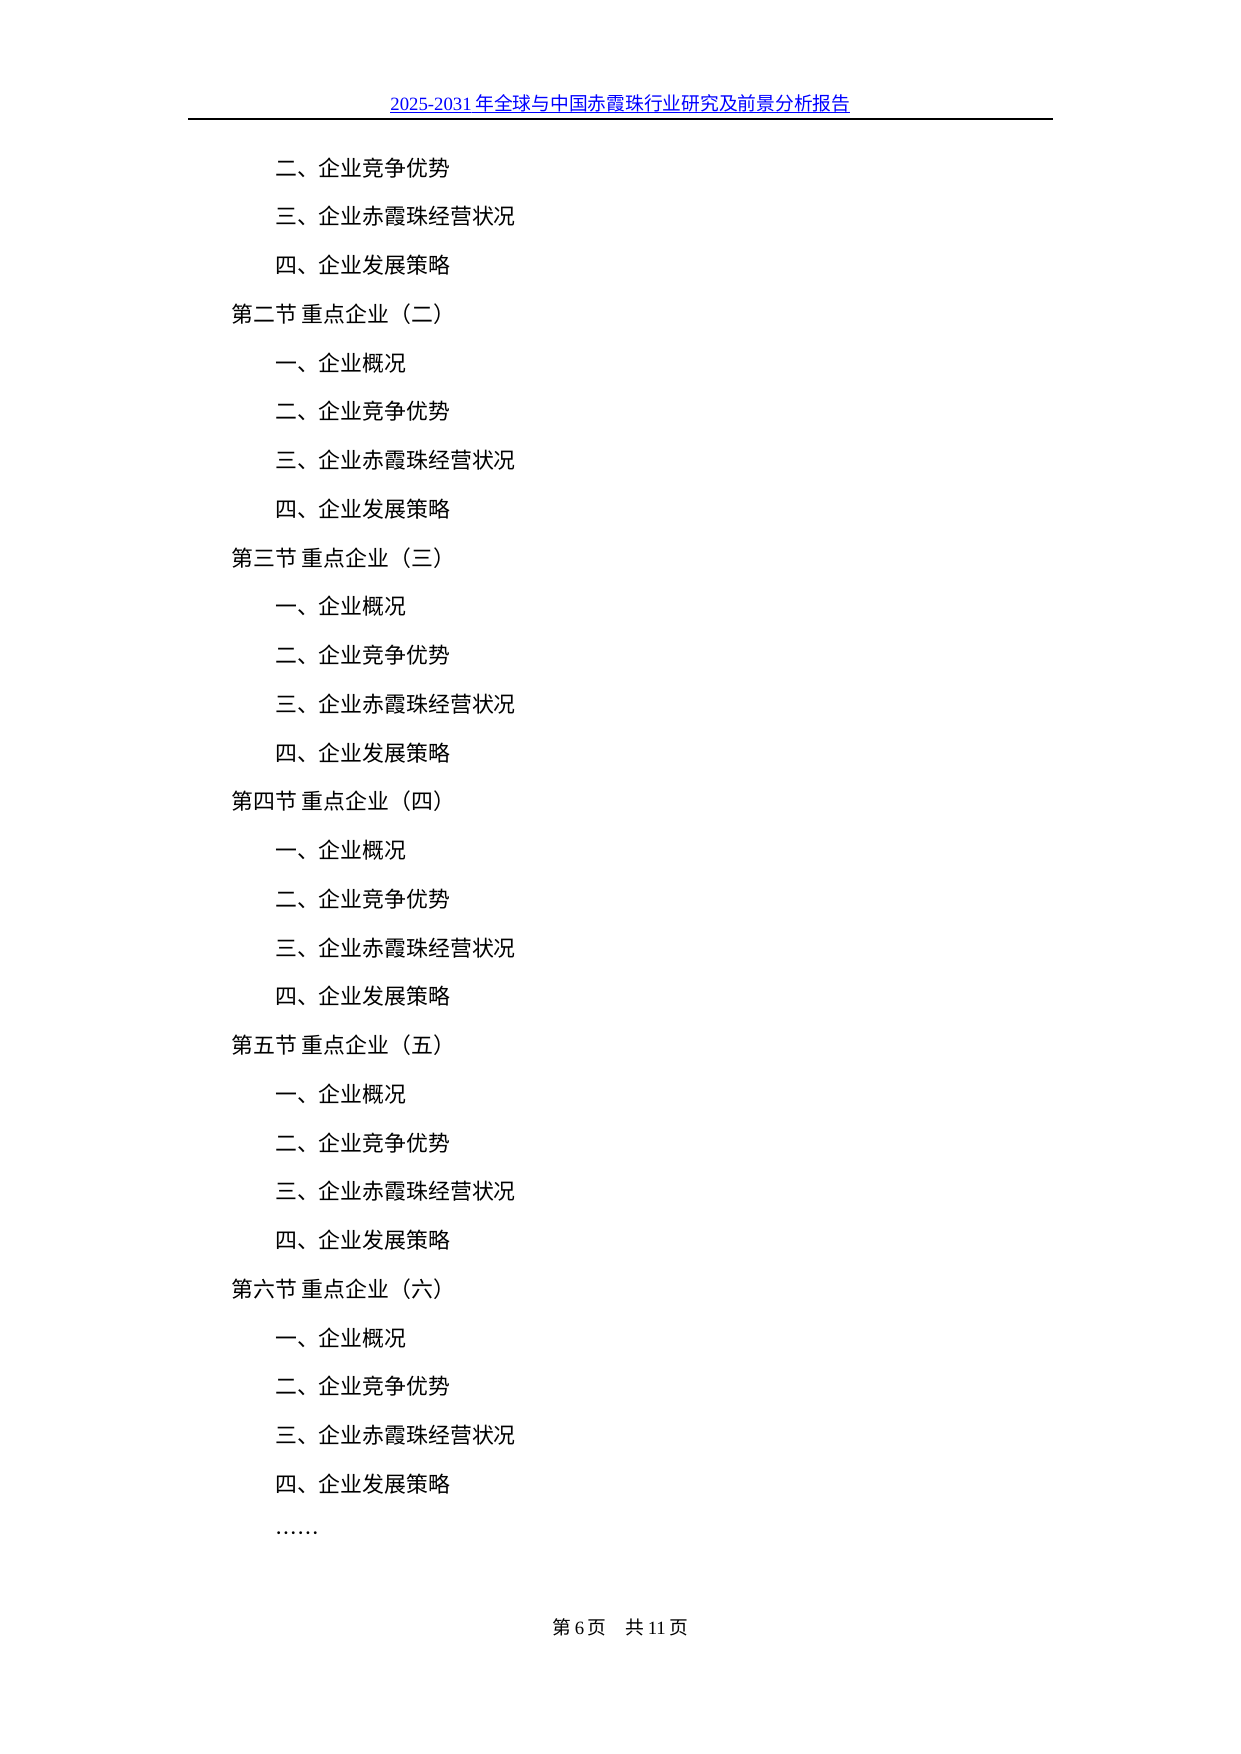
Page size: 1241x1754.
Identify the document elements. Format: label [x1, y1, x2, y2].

text [187, 150, 1053, 1548]
